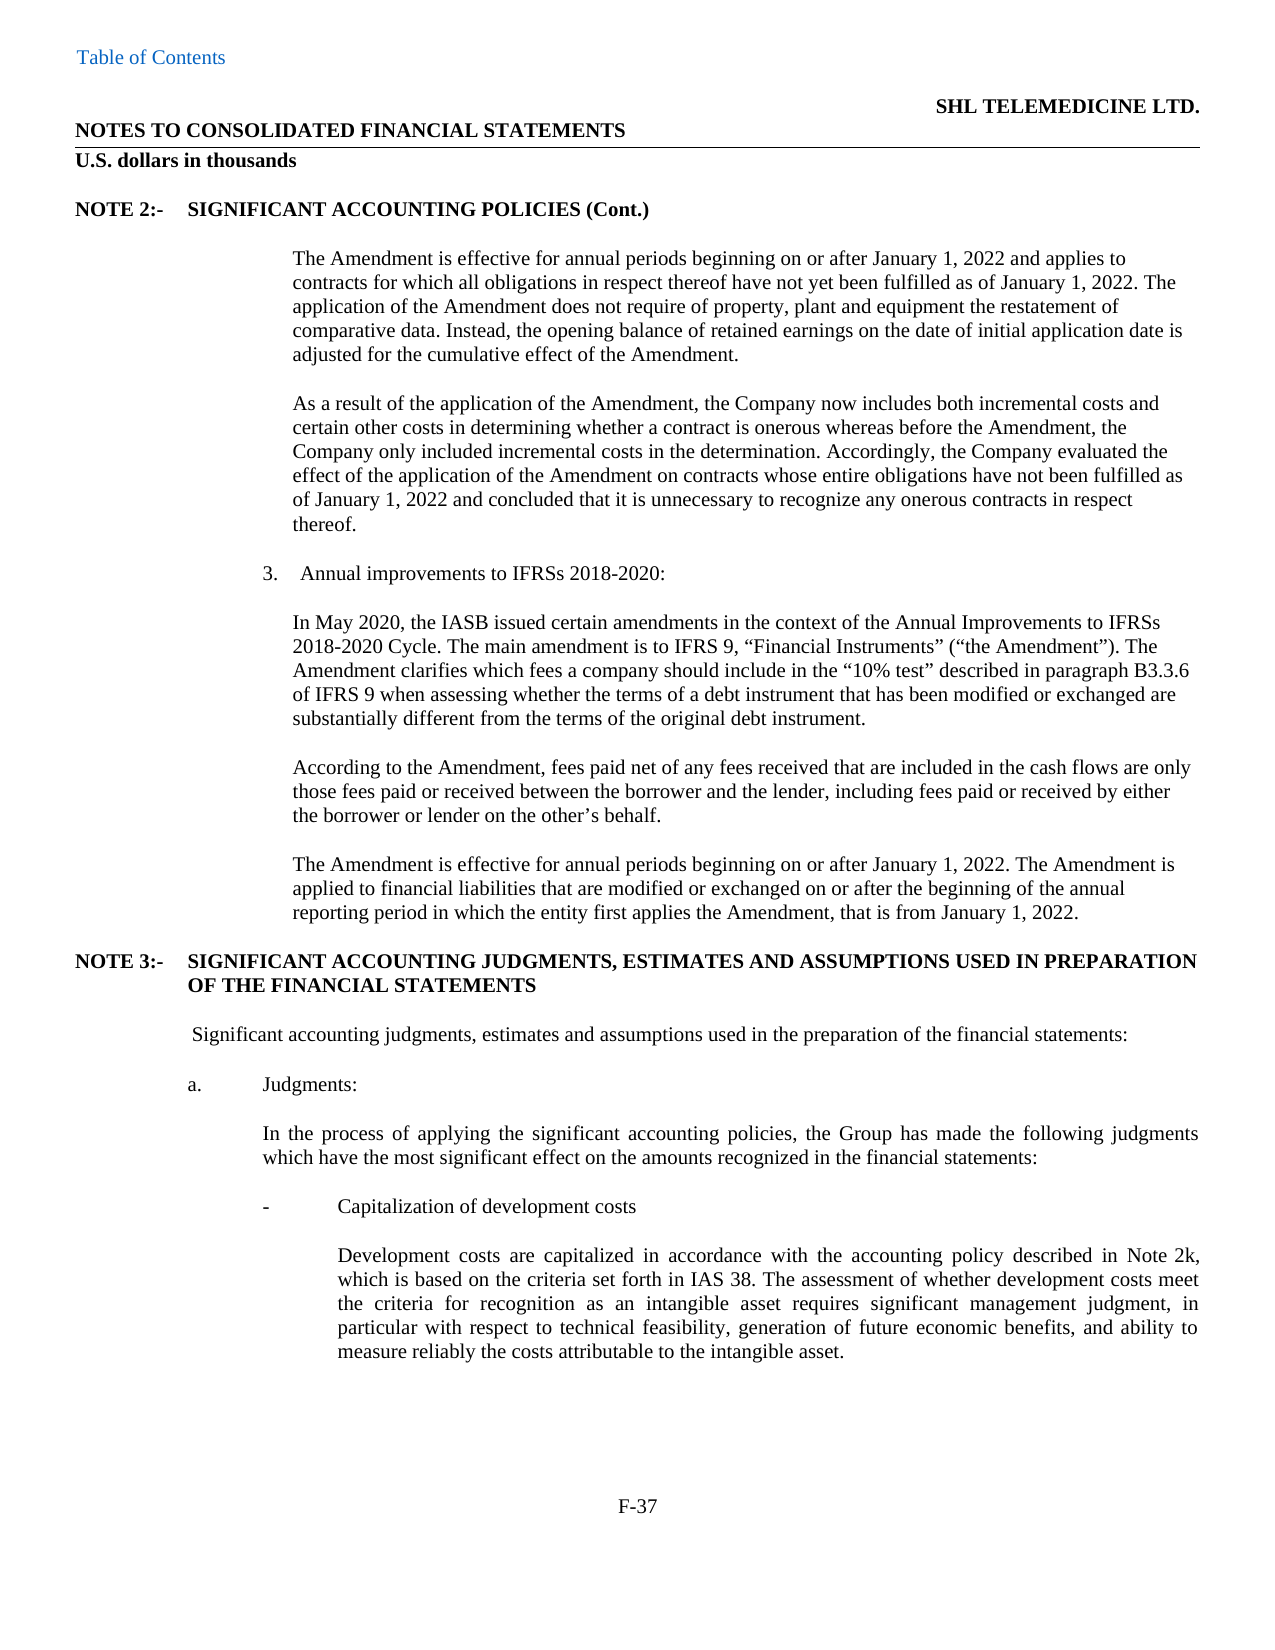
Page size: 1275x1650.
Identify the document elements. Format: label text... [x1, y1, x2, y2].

text Significant accounting judgments, estimates and assumptions used in the preparation of the financial statements: [192, 1022, 1200, 1046]
text The Amendment is effective for annual periods beginning on or after January 1, 2022. The Amendment is applied to financial liabilities that are modified or exchanged on or after the beginning of the annual reporting period in which the entity first applies the Amendment, that is from January 1, 2022. [292, 852, 1200, 924]
text The Amendment is effective for annual periods beginning on or after January 1, 2022 and applies to contracts for which all obligations in respect thereof have not yet been fulfilled as of January 1, 2022. The application of the Amendment does not require of property, plant and equipment the restatement of comparative data. Instead, the opening balance of retained earnings on the date of initial application date is adjusted for the cumulative effect of the Amendment. [292, 246, 1200, 366]
text a. Judgments: [187, 1071, 1200, 1096]
text NOTE 3:- SIGNIFICANT ACCOUNTING JUDGMENTS, ESTIMATES AND ASSUMPTIONS USED IN PREPARATION OF THE FINANCIAL STATEMENTS [75, 949, 1200, 997]
text Development costs are capitalized in accordance with the accounting policy described in Note 2k, which is based on the criteria set forth in IAS 38. The assessment of whether development costs meet the criteria for recognition as an intangible asset requires significant management judgment, in particular with respect to technical feasibility, generation of future economic benefits, and ability to measure reliably the costs attributable to the intangible asset. [337, 1243, 1200, 1363]
text In the process of applying the significant accounting policies, the Group has made the following judgments which have the most significant effect on the amounts recognized in the financial statements: [262, 1121, 1200, 1169]
text According to the Amendment, fees paid net of any fees received that are included in the cash flows are only those fees paid or received between the borrower and the lender, including fees paid or received by either the borrower or lender on the other’s behalf. [292, 755, 1200, 827]
text 3. Annual improvements to IFRSs 2018-2020: [262, 561, 1200, 584]
text - Capitalization of development costs [262, 1194, 1200, 1218]
text In May 2020, the IASB issued certain amendments in the context of the Annual Improvements to IFRSs 2018-2020 Cycle. The main amendment is to IFRS 9, “Financial Instruments” (“the Amendment”). The Amendment clarifies which fees a company should include in the “10% test” described in paragraph B3.3.6 of IFRS 9 when assessing whether the terms of a debt instrument that has been modified or exchanged are substantially different from the terms of the original debt instrument. [292, 609, 1200, 730]
text As a result of the application of the Amendment, the Company now includes both incremental costs and certain other costs in determining whether a contract is onerous whereas before the Amendment, the Company only included incremental costs in the determination. Accordingly, the Company evaluated the effect of the application of the Amendment on contracts whose entire obligations have not been fulfilled as of January 1, 2022 and concluded that it is unnecessary to recognize any onerous contracts in respect thereof. [292, 391, 1200, 536]
text NOTE 2:- SIGNIFICANT ACCOUNTING POLICIES (Cont.) [75, 197, 1200, 221]
